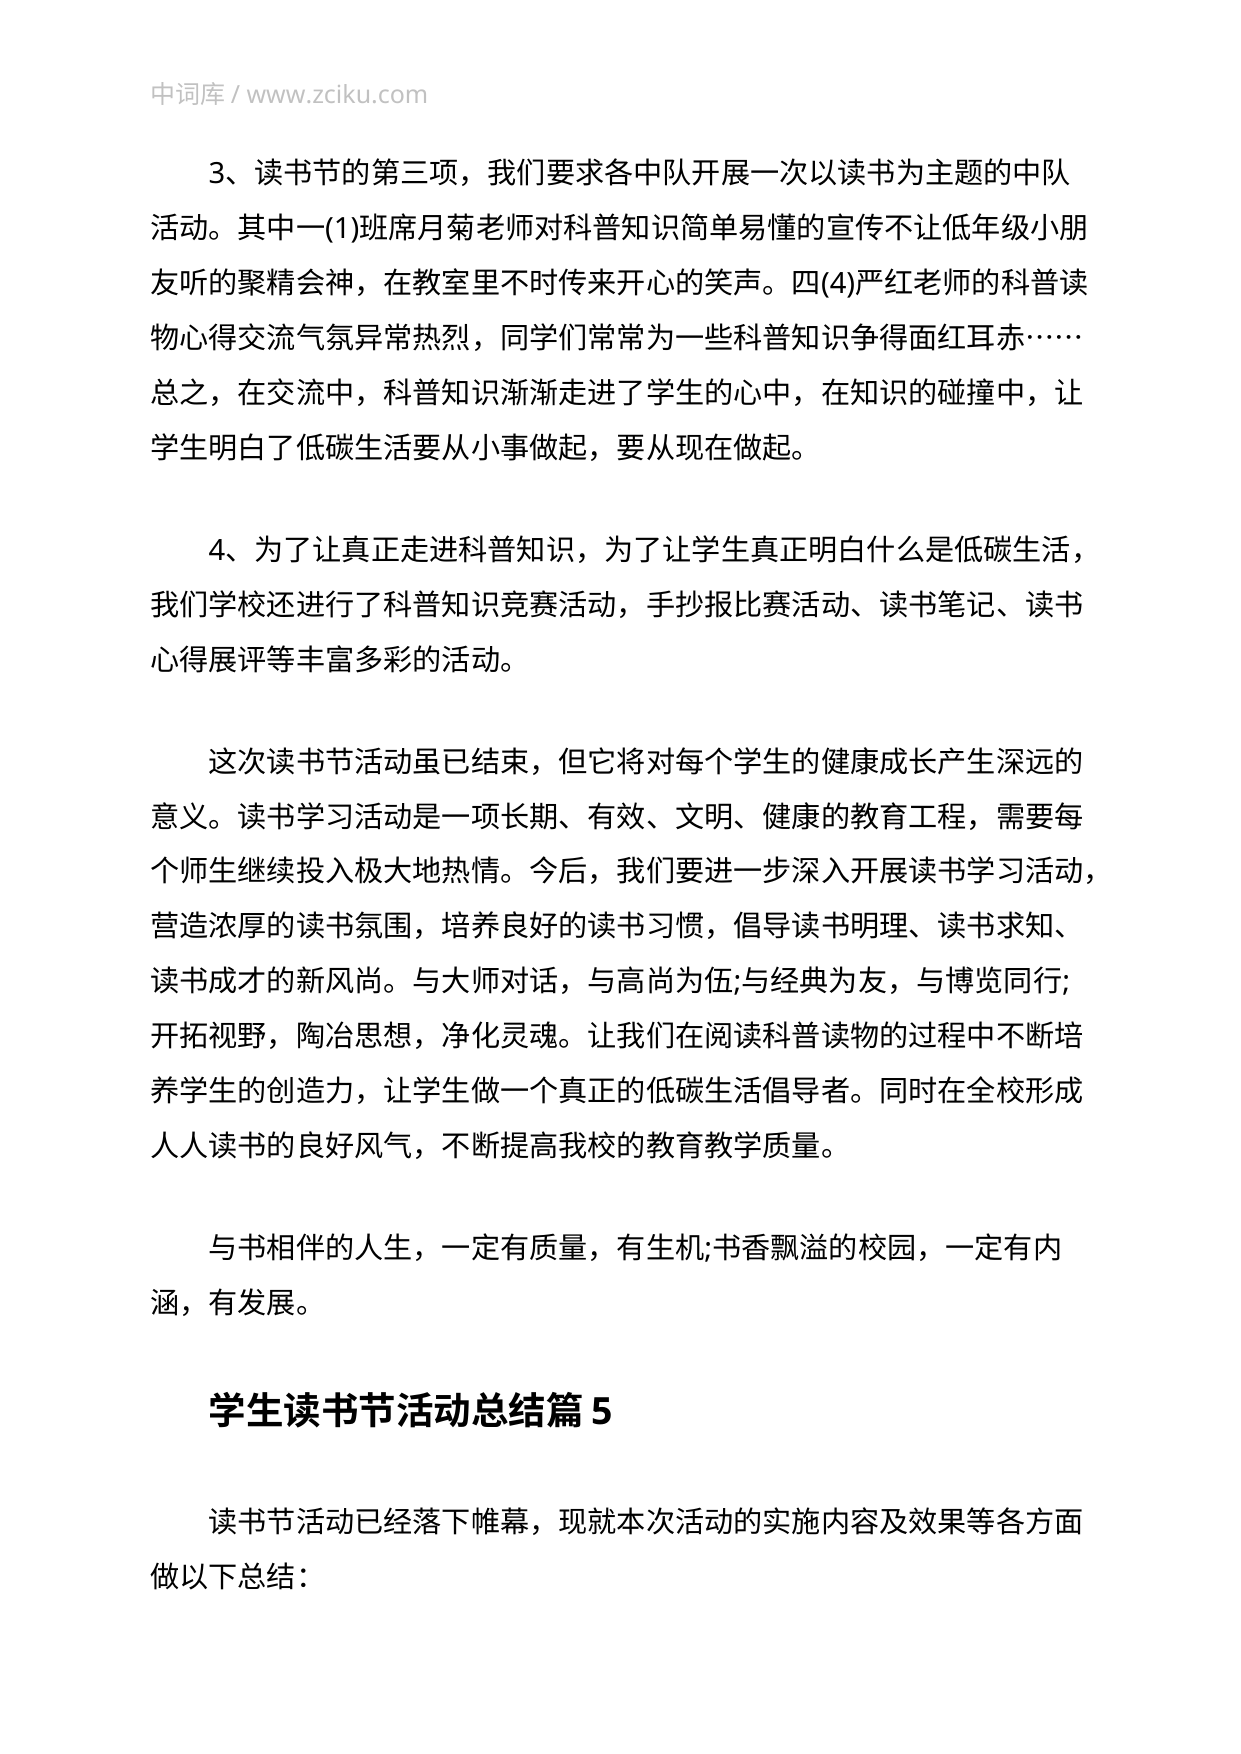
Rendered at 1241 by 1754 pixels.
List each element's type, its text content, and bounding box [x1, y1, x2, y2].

text 4、为了让真正走进科普知识，为了让学生真正明白什么是低碳生活，我们学校还进行了科普知识竞赛活动，手抄报比赛活动、读书笔记、读书心得展评等丰富多彩的活动。 [150, 527, 1090, 679]
text 3、读书节的第三项，我们要求各中队开展一次以读书为主题的中队活动。其中一(1)班席月菊老师对科普知识简单易懂的宣传不让低年级小朋友听的聚精会神，在教室里不时传来开心的笑声。四(4)严红老师的科普读物心得交流气氛异常热烈，同学们常常为一些科普知识争得面红耳赤……总之，在交流中，科普知识渐渐走进了学生的心中，在知识的碰撞中，让学生明白了低碳生活要从小事做起，要从现在做起。 [150, 150, 1090, 467]
text 学生读书节活动总结篇5 [150, 1381, 1090, 1436]
text 这次读书节活动虽已结束，但它将对每个学生的健康成长产生深远的意义。读书学习活动是一项长期、有效、文明、健康的教育工程，需要每个师生继续投入极大地热情。今后，我们要进一步深入开展读书学习活动，营造浓厚的读书氛围，培养良好的读书习惯，倡导读书明理、读书求知、读书成才的新风尚。与大师对话，与高尚为伍;与经典为友，与博览同行;开拓视野，陶冶思想，净化灵魂。让我们在阅读科普读物的过程中不断培养学生的创造力，让学生做一个真正的低碳生活倡导者。同时在全校形成人人读书的良好风气，不断提高我校的教育教学质量。 [150, 738, 1090, 1165]
text 与书相伴的人生，一定有质量，有生机;书香飘溢的校园，一定有内涵，有发展。 [150, 1224, 1090, 1322]
text 读书节活动已经落下帷幕，现就本次活动的实施内容及效果等各方面做以下总结： [150, 1499, 1090, 1596]
